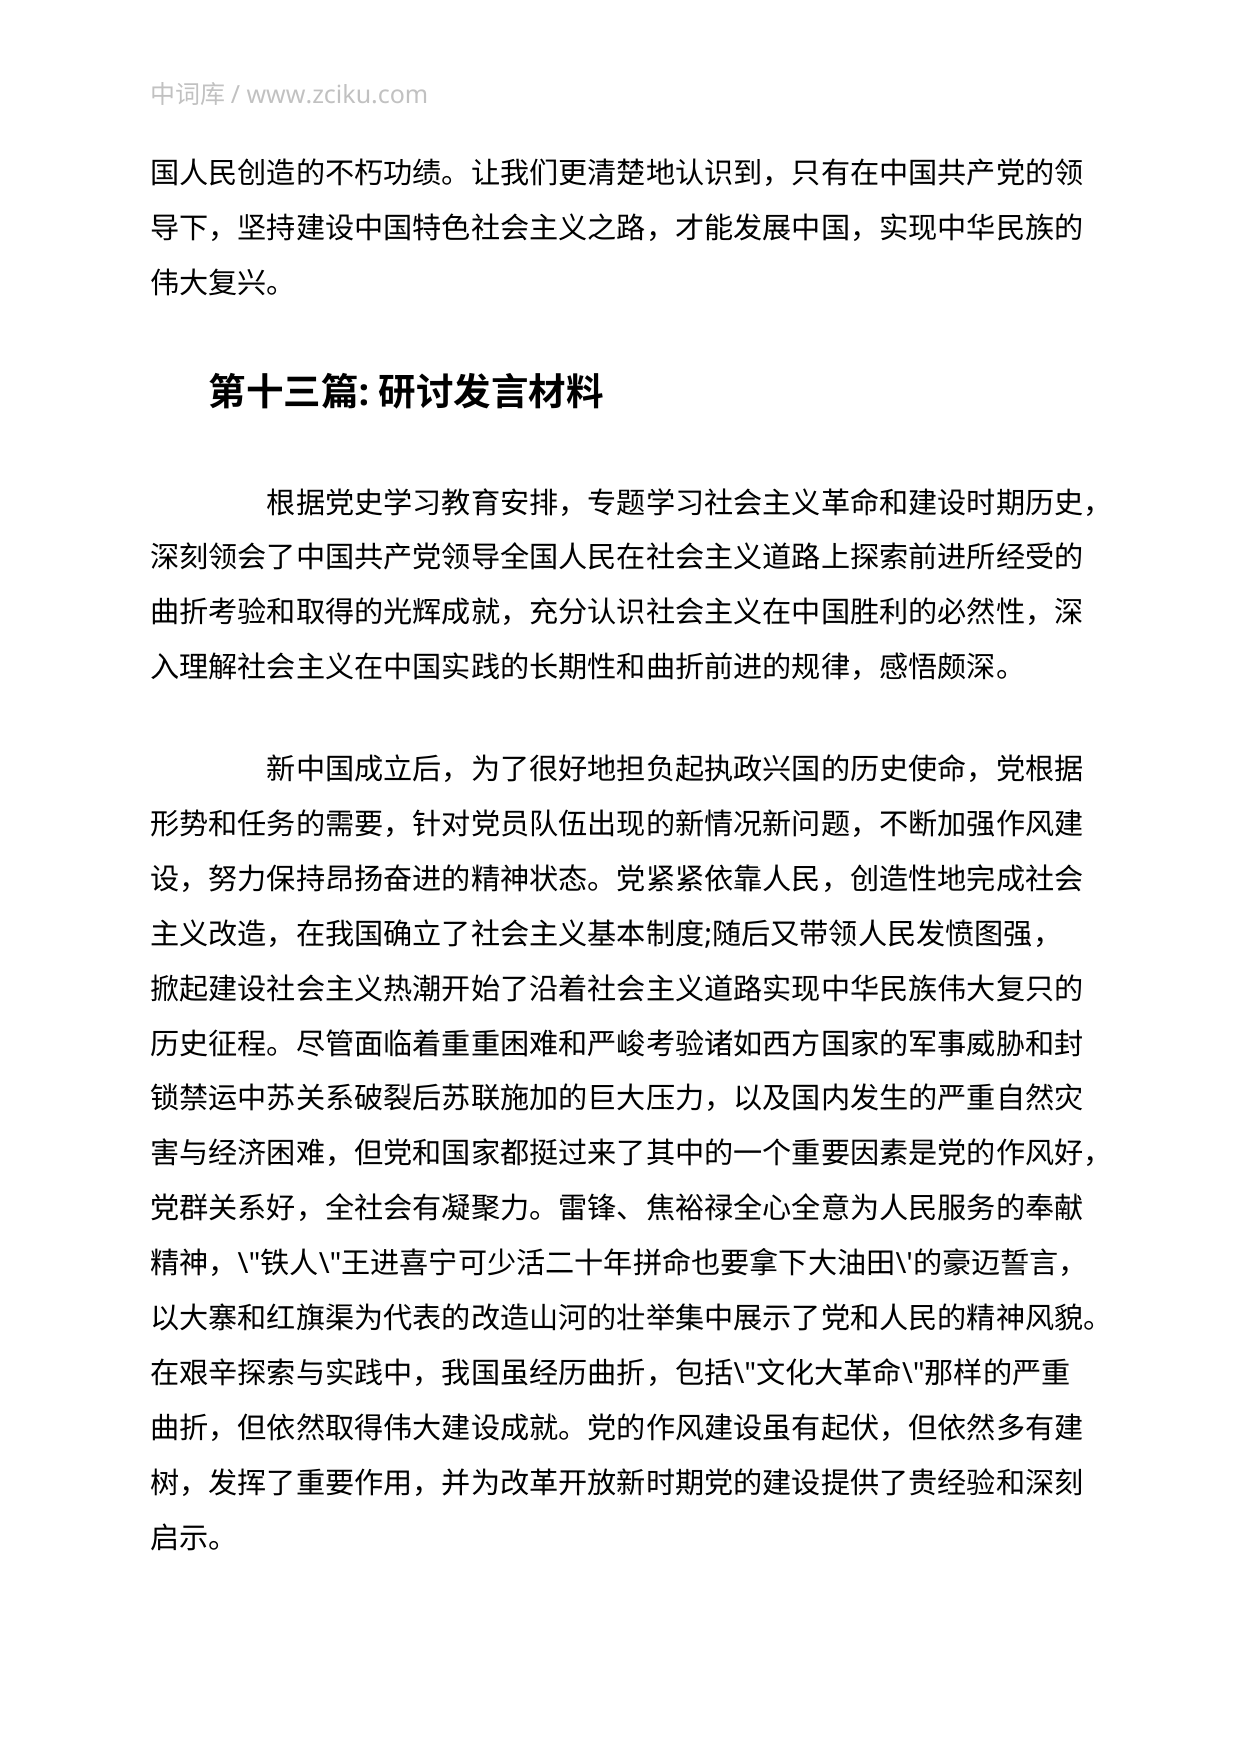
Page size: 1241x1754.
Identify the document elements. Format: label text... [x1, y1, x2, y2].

text 新中国成立后，为了很好地担负起执政兴国的历史使命，党根据形势和任务的需要，针对党员队伍出现的新情况新问题，不断加强作风建设，努力保持昂扬奋进的精神状态。党紧紧依靠人民，创造性地完成社会主义改造，在我国确立了社会主义基本制度;随后又带领人民发愤图强，掀起建设社会主义热潮开始了沿着社会主义道路实现中华民族伟大复只的历史征程。尽管面临着重重困难和严峻考验诸如西方国家的军事威胁和封锁禁运中苏关系破裂后苏联施加的巨大压力，以及国内发生的严重自然灾害与经济困难，但党和国家都挺过来了其中的一个重要因素是党的作风好，党群关系好，全社会有凝聚力。雷锋、焦裕禄全心全意为人民服务的奉献精神，\"铁人\"王进喜宁可少活二十年拼命也要拿下大油田\'的豪迈誓言，以大寨和红旗渠为代表的改造山河的壮举集中展示了党和人民的精神风貌。在艰辛探索与实践中，我国虽经历曲折，包括\"文化大革命\"那样的严重曲折，但依然取得伟大建设成就。党的作风建设虽有起伏，但依然多有建树，发挥了重要作用，并为改革开放新时期党的建设提供了贵经验和深刻启示。 [150, 746, 1090, 1557]
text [150, 150, 1090, 302]
text 第十三篇: 研讨发言材料 [150, 362, 1090, 416]
text 根据党史学习教育安排，专题学习社会主义革命和建设时期历史，深刻领会了中国共产党领导全国人民在社会主义道路上探索前进所经受的曲折考验和取得的光辉成就，充分认识社会主义在中国胜利的必然性，深入理解社会主义在中国实践的长期性和曲折前进的规律，感悟颇深。 [150, 479, 1090, 686]
